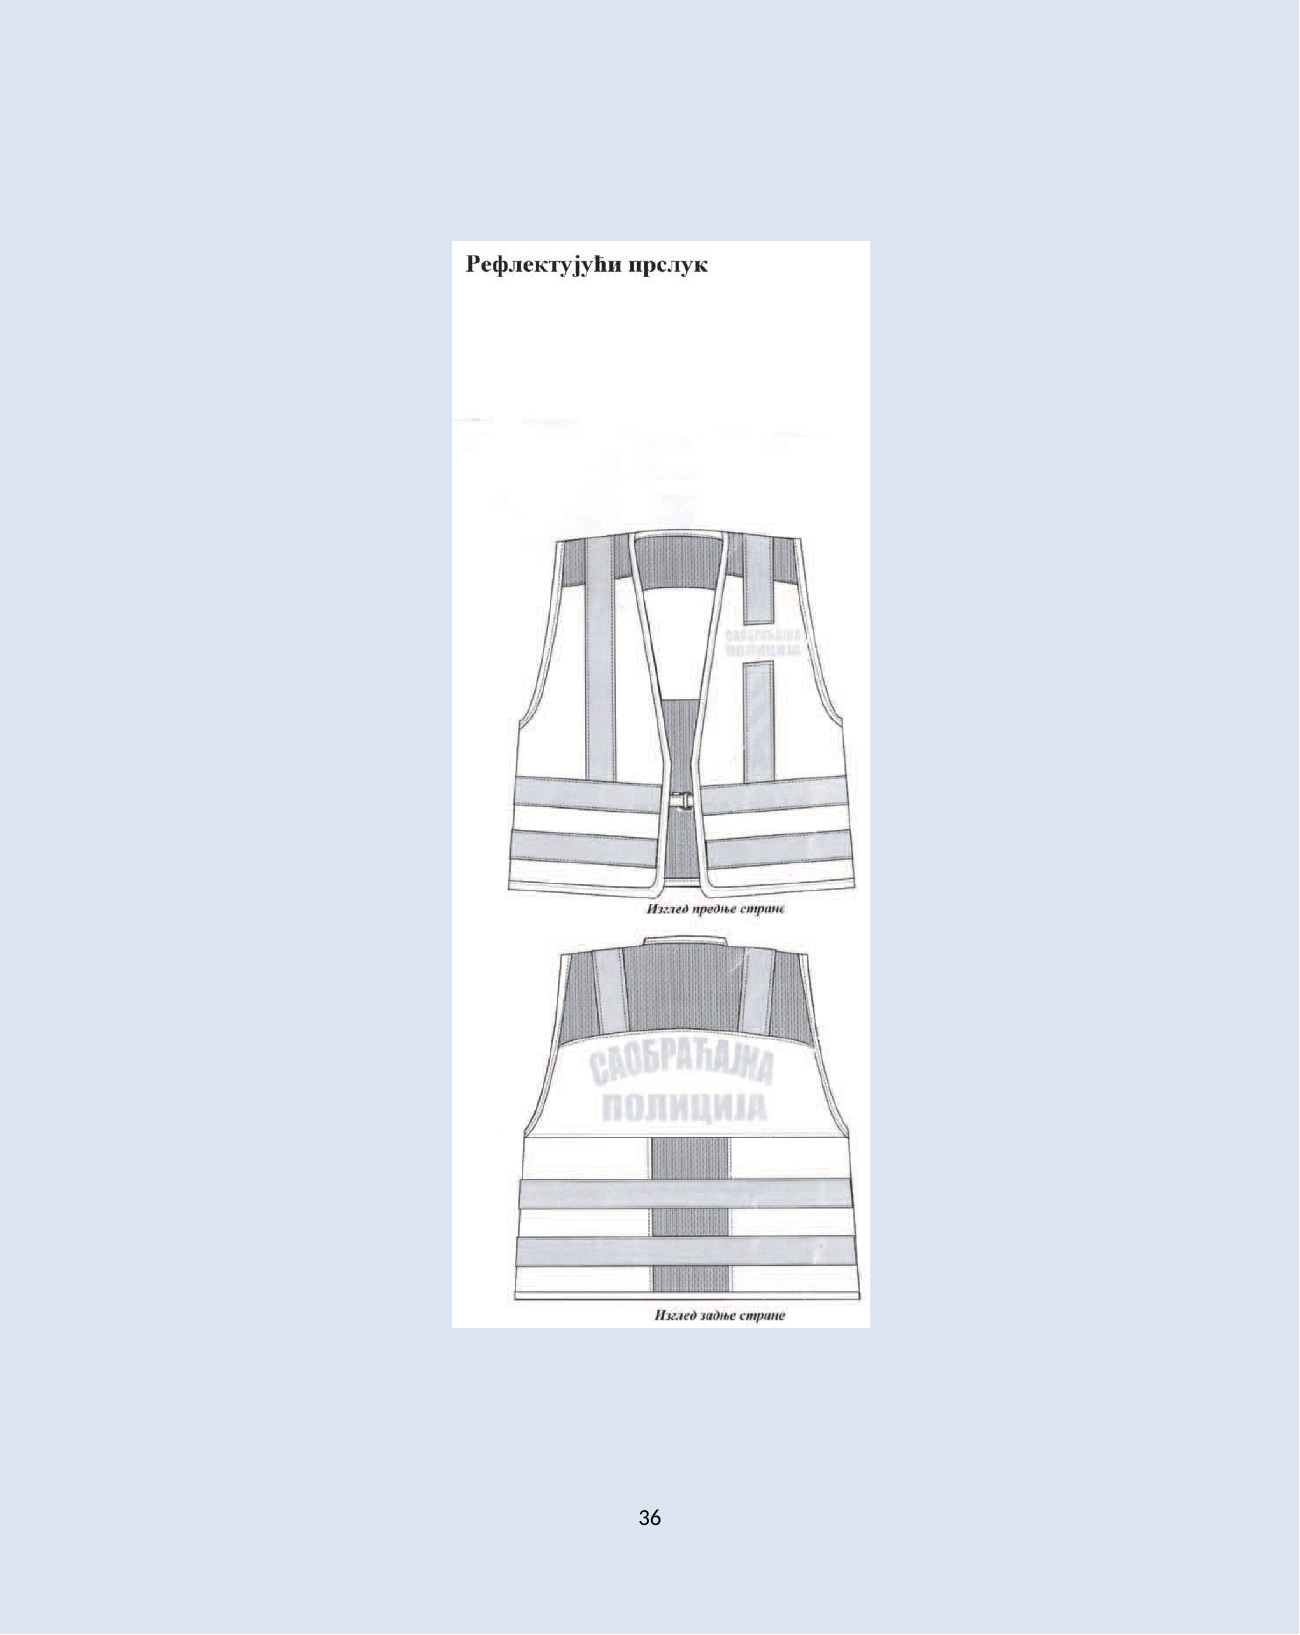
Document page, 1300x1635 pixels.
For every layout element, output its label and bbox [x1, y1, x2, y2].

picture [451, 241, 871, 1328]
